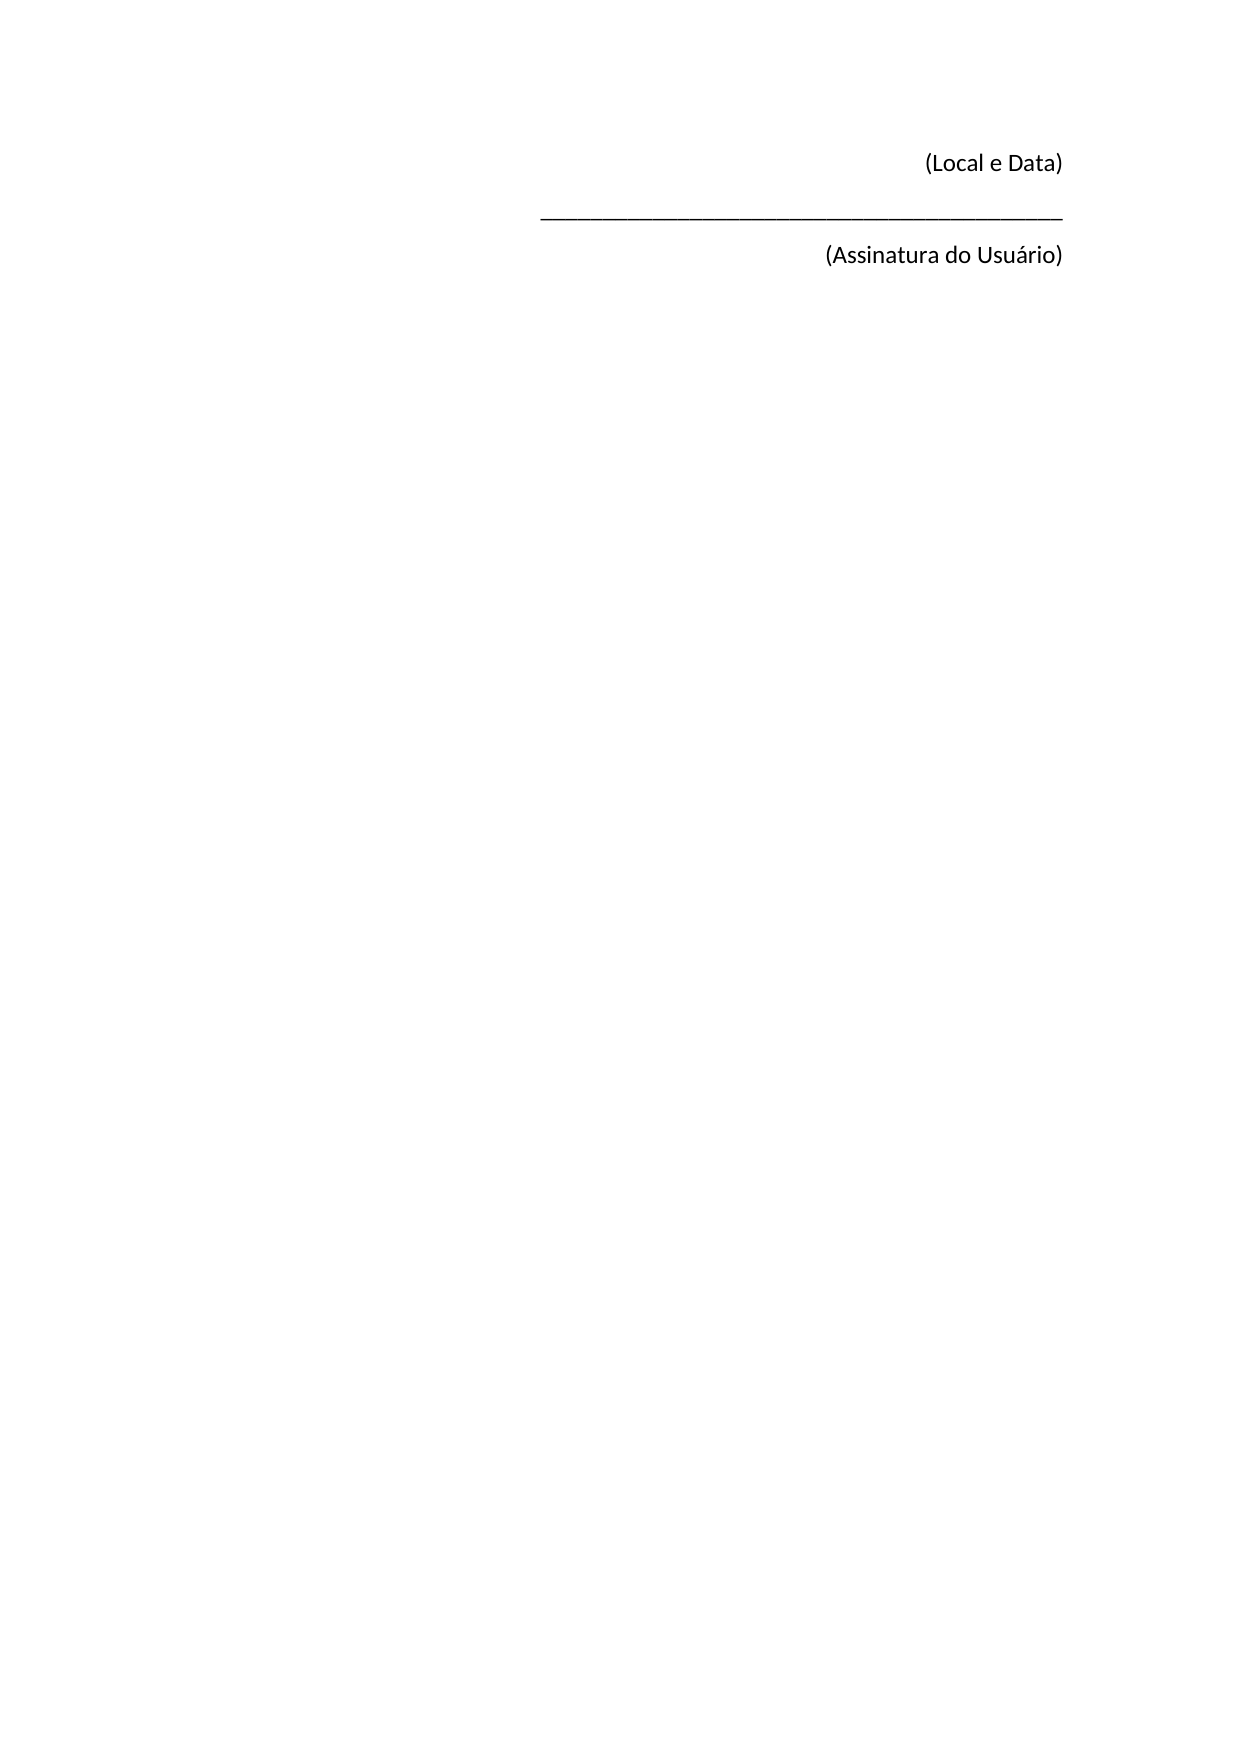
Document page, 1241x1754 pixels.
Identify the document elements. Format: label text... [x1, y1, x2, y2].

text (Assinatura do Usuário) [177, 239, 1063, 269]
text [177, 193, 1063, 224]
text (Local e Data) [177, 148, 1063, 178]
